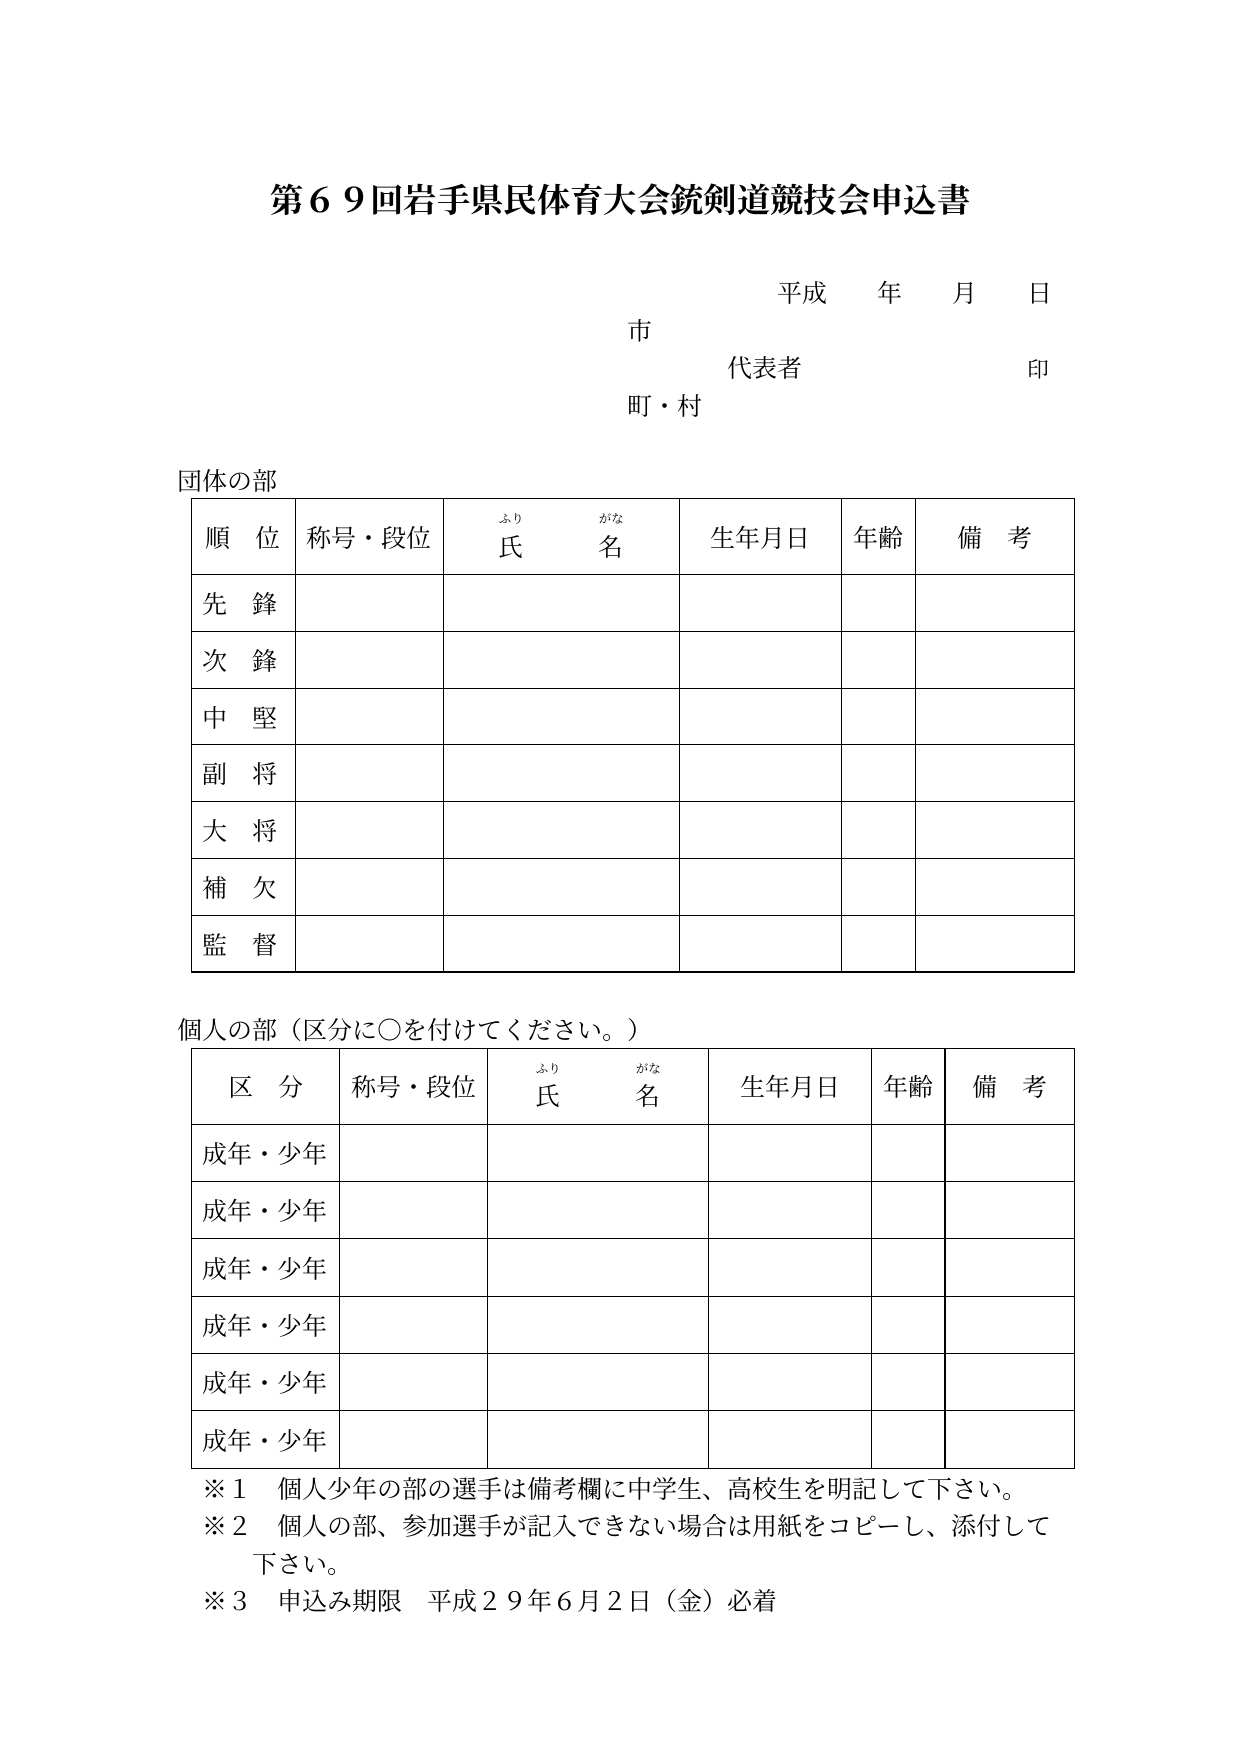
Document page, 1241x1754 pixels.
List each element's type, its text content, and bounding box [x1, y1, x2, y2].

table_header 区 分 [192, 1049, 339, 1123]
table_cell [946, 1182, 1074, 1238]
table_cell 成年・少年 [192, 1354, 339, 1410]
table_cell 成年・少年 [192, 1411, 339, 1468]
table_cell [916, 859, 1074, 914]
table_cell [842, 689, 915, 744]
table_cell [444, 859, 679, 914]
table_cell [444, 745, 679, 801]
table_cell [916, 916, 1074, 971]
table_header 生年月日 [680, 499, 841, 574]
table_header [488, 1049, 708, 1123]
table_header 称号・段位 [296, 499, 443, 574]
table_cell [842, 859, 915, 914]
table_cell [444, 632, 679, 687]
table_cell 次 鋒 [192, 632, 295, 687]
table_cell [444, 689, 679, 744]
table_cell [709, 1125, 871, 1181]
table_cell 成年・少年 [192, 1182, 339, 1238]
table_cell [946, 1239, 1074, 1296]
text 町・村 [177, 385, 1063, 423]
table_cell [296, 689, 443, 744]
table_cell 副 将 [192, 745, 295, 801]
table_cell 成年・少年 [192, 1297, 339, 1353]
table_cell [296, 745, 443, 801]
table_cell [296, 916, 443, 971]
text 個人の部（区分に○を付けてください。） [177, 1010, 1063, 1047]
table_cell [946, 1297, 1074, 1353]
table_cell [680, 632, 841, 687]
table_cell [680, 575, 841, 631]
table_cell [842, 916, 915, 971]
table_cell [296, 802, 443, 858]
table_header 生年月日 [709, 1049, 871, 1123]
table_cell [842, 745, 915, 801]
table_cell [296, 859, 443, 914]
table_cell [340, 1125, 487, 1181]
table_cell [872, 1411, 944, 1468]
table_cell [680, 689, 841, 744]
table_header 年齢 [872, 1049, 944, 1123]
text 市 [177, 310, 1063, 348]
table_cell [709, 1182, 871, 1238]
table_cell 補 欠 [192, 859, 295, 914]
table_cell [916, 632, 1074, 687]
text 第６９回岩手県民体育大会銃剣道競技会申込書 [177, 160, 1063, 235]
table_cell [296, 632, 443, 687]
table_cell [444, 916, 679, 971]
text 団体の部 [177, 460, 1063, 498]
table_header 順 位 [192, 499, 295, 574]
table_cell [340, 1411, 487, 1468]
table_cell [872, 1354, 944, 1410]
table_cell [340, 1182, 487, 1238]
table_cell [488, 1239, 708, 1296]
text 代表者 印 [177, 348, 1063, 385]
text ※３ 申込み期限 平成２９年６月２日（金）必着 [177, 1581, 1063, 1619]
table_cell [340, 1354, 487, 1410]
table_cell [916, 689, 1074, 744]
table_cell [488, 1411, 708, 1468]
table_cell 成年・少年 [192, 1239, 339, 1296]
table_header 備 考 [916, 499, 1074, 574]
table_cell [340, 1297, 487, 1353]
table_cell [872, 1182, 944, 1238]
text ※２ 個人の部、参加選手が記入できない場合は用紙をコピーし、添付して下さい。 [177, 1506, 1063, 1581]
table_cell [709, 1239, 871, 1296]
table_cell [916, 745, 1074, 801]
table_cell [488, 1354, 708, 1410]
table_cell 大 将 [192, 802, 295, 858]
table_cell [946, 1125, 1074, 1181]
table_header 年齢 [842, 499, 915, 574]
table_cell 先 鋒 [192, 575, 295, 631]
table_cell [680, 859, 841, 914]
table_cell [680, 916, 841, 971]
table_cell [946, 1354, 1074, 1410]
text 平成 年 月 日 [177, 273, 1063, 310]
table_cell [842, 632, 915, 687]
table_header [444, 499, 679, 574]
table_cell [488, 1297, 708, 1353]
table_cell 監 督 [192, 916, 295, 971]
text ※１ 個人少年の部の選手は備考欄に中学生、高校生を明記して下さい。 [177, 1469, 1063, 1506]
table_cell [842, 575, 915, 631]
table_cell [916, 802, 1074, 858]
table_cell [872, 1239, 944, 1296]
table_cell [709, 1297, 871, 1353]
table_cell [709, 1354, 871, 1410]
table_cell [340, 1239, 487, 1296]
table_cell [444, 802, 679, 858]
table_cell [842, 802, 915, 858]
table_cell 中 堅 [192, 689, 295, 744]
table_cell [488, 1125, 708, 1181]
table_header 称号・段位 [340, 1049, 487, 1123]
table_cell [946, 1411, 1074, 1468]
table_cell [680, 802, 841, 858]
table_cell [296, 575, 443, 631]
table_cell [444, 575, 679, 631]
table_cell [488, 1182, 708, 1238]
table_cell [680, 745, 841, 801]
table_cell 成年・少年 [192, 1125, 339, 1181]
table_header 備 考 [946, 1049, 1074, 1123]
table_cell [709, 1411, 871, 1468]
table_cell [872, 1297, 944, 1353]
table_cell [916, 575, 1074, 631]
table_cell [872, 1125, 944, 1181]
